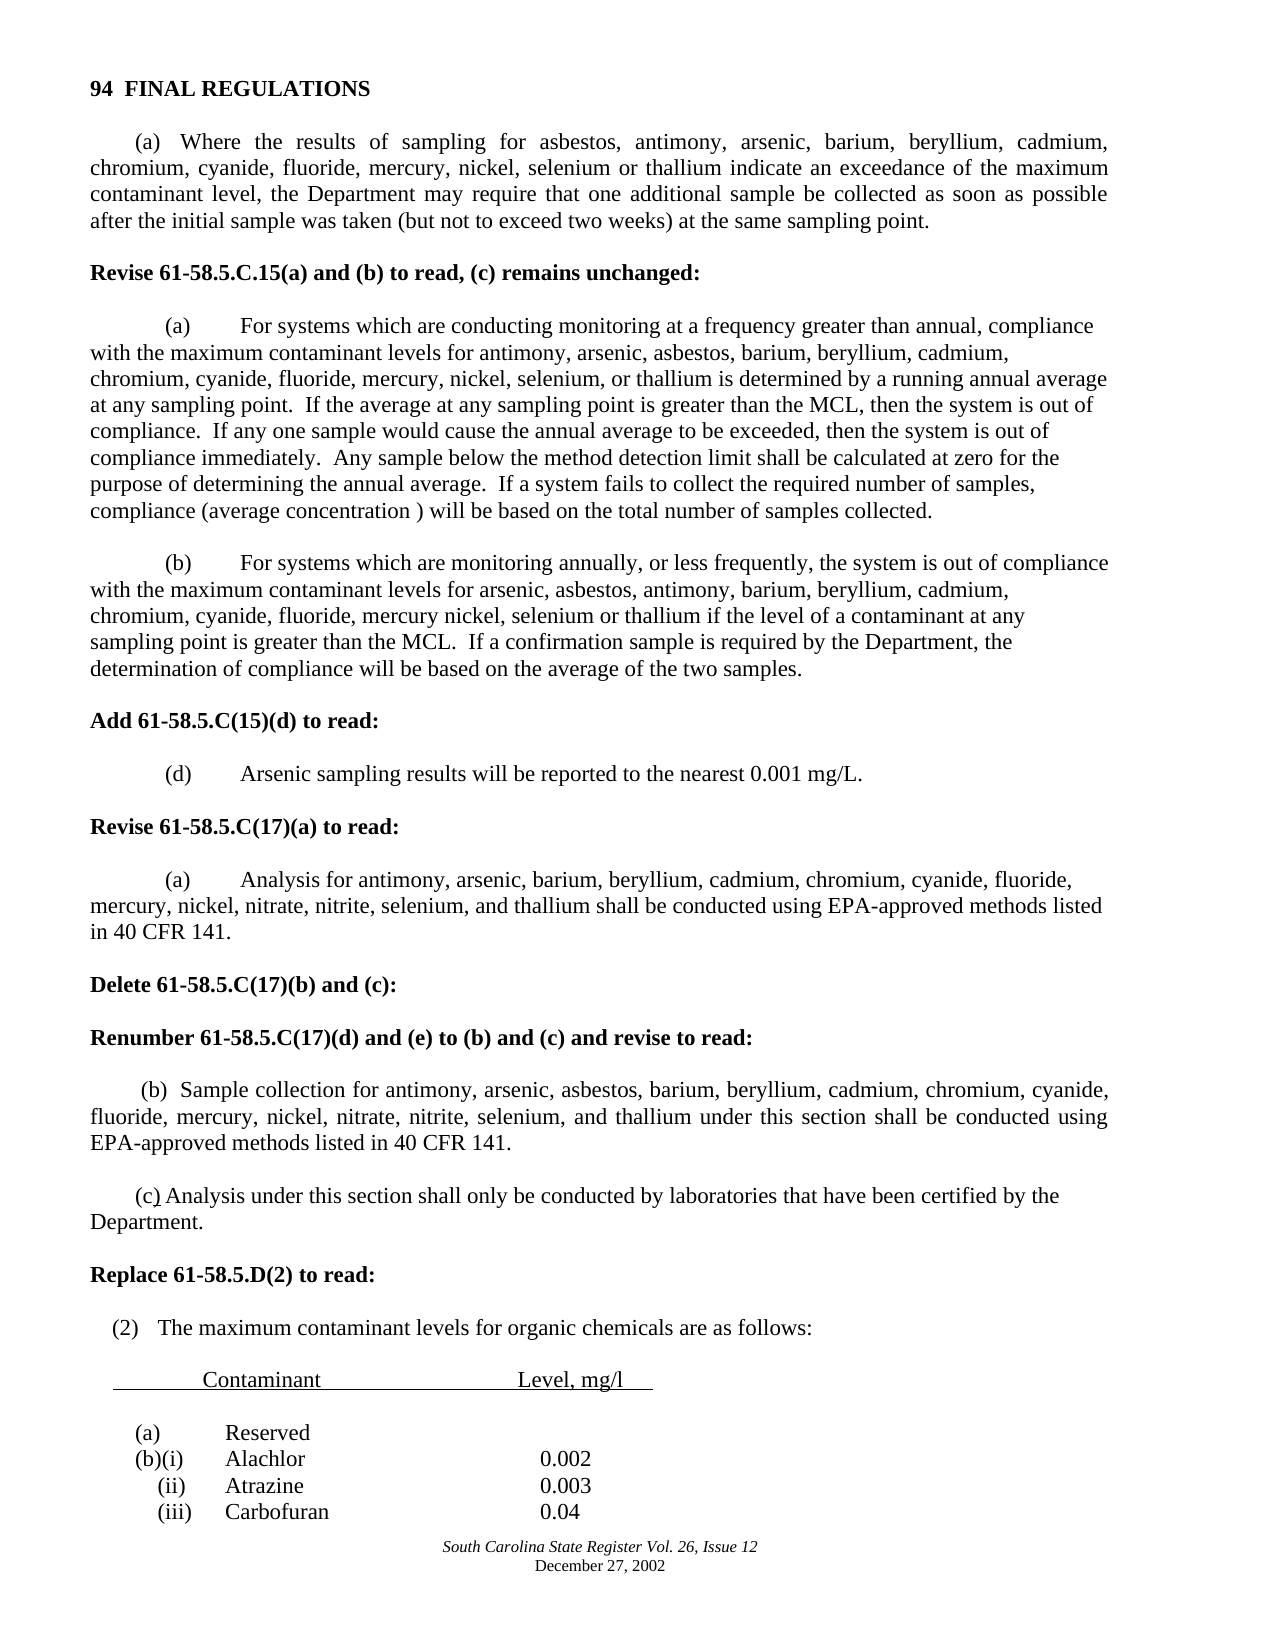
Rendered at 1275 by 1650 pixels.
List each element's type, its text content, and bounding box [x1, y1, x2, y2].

text Delete 61-58.5.C(17)(b) and (c): [90, 971, 1110, 997]
text Contaminant Level, mg/l [112, 1366, 1110, 1393]
text Renumber 61-58.5.C(17)(d) and (e) to (b) and (c) and revise to read: [90, 1024, 1110, 1050]
text (a) Where the results of sampling for asbestos, antimony, arsenic, barium, beryllium, cadmium, chromium, cyanide, fluoride, mercury, nickel, selenium or thallium indicate an exceedance of the maximum contaminant level, the Department may require that one additional sample be collected as soon as possible after the initial sample was taken (but not to exceed two weeks) at the same sampling point. [90, 128, 1110, 233]
text (b) For systems which are monitoring annually, or less frequently, the system is out of compliance with the maximum contaminant levels for arsenic, asbestos, antimony, barium, beryllium, cadmium, chromium, cyanide, fluoride, mercury nickel, selenium or thallium if the level of a contaminant at any sampling point is greater than the MCL. If a confirmation sample is required by the Department, the determination of compliance will be based on the average of the two samples. [90, 549, 1110, 681]
text (a) For systems which are conducting monitoring at a frequency greater than annual, compliance with the maximum contaminant levels for antimony, arsenic, asbestos, barium, beryllium, cadmium, chromium, cyanide, fluoride, mercury, nickel, selenium, or thallium is determined by a running annual average at any sampling point. If the average at any sampling point is greater than the MCL, then the system is out of compliance. If any one sample would cause the annual average to be exceeded, then the system is out of compliance immediately. Any sample below the method detection limit shall be calculated at zero for the purpose of determining the annual average. If a system fails to collect the required number of samples, compliance (average concentration ) will be based on the total number of samples collected. [90, 312, 1110, 523]
text Revise 61-58.5.C.15(a) and (b) to read, (c) remains unchanged: [90, 259, 1110, 286]
text (b) Sample collection for antimony, arsenic, asbestos, barium, beryllium, cadmium, chromium, cyanide, fluoride, mercury, nickel, nitrate, nitrite, selenium, and thallium under this section shall be conducted using EPA-approved methods listed in 40 CFR 141. [90, 1076, 1110, 1156]
text (a) Analysis for antimony, arsenic, barium, beryllium, cadmium, chromium, cyanide, fluoride, mercury, nickel, nitrate, nitrite, selenium, and thallium shall be conducted using EPA-approved methods listed in 40 CFR 141. [90, 866, 1110, 945]
text (c) Analysis under this section shall only be conducted by laboratories that have been certified by the Department. [90, 1182, 1110, 1234]
text (iii) Carbofuran 0.04 [90, 1498, 1110, 1524]
text (a) Reserved [90, 1419, 1110, 1445]
list The maximum contaminant levels for organic chemicals are as follows: [112, 1314, 1110, 1340]
text (ii) Atrazine 0.003 [90, 1472, 1110, 1498]
text (b)(i) Alachlor 0.002 [90, 1445, 1110, 1472]
text Replace 61-58.5.D(2) to read: [90, 1261, 1110, 1287]
text Add 61-58.5.C(15)(d) to read: [90, 707, 1110, 734]
text Revise 61-58.5.C(17)(a) to read: [90, 813, 1110, 839]
text (d) Arsenic sampling results will be reported to the nearest 0.001 mg/L. [90, 760, 1110, 787]
